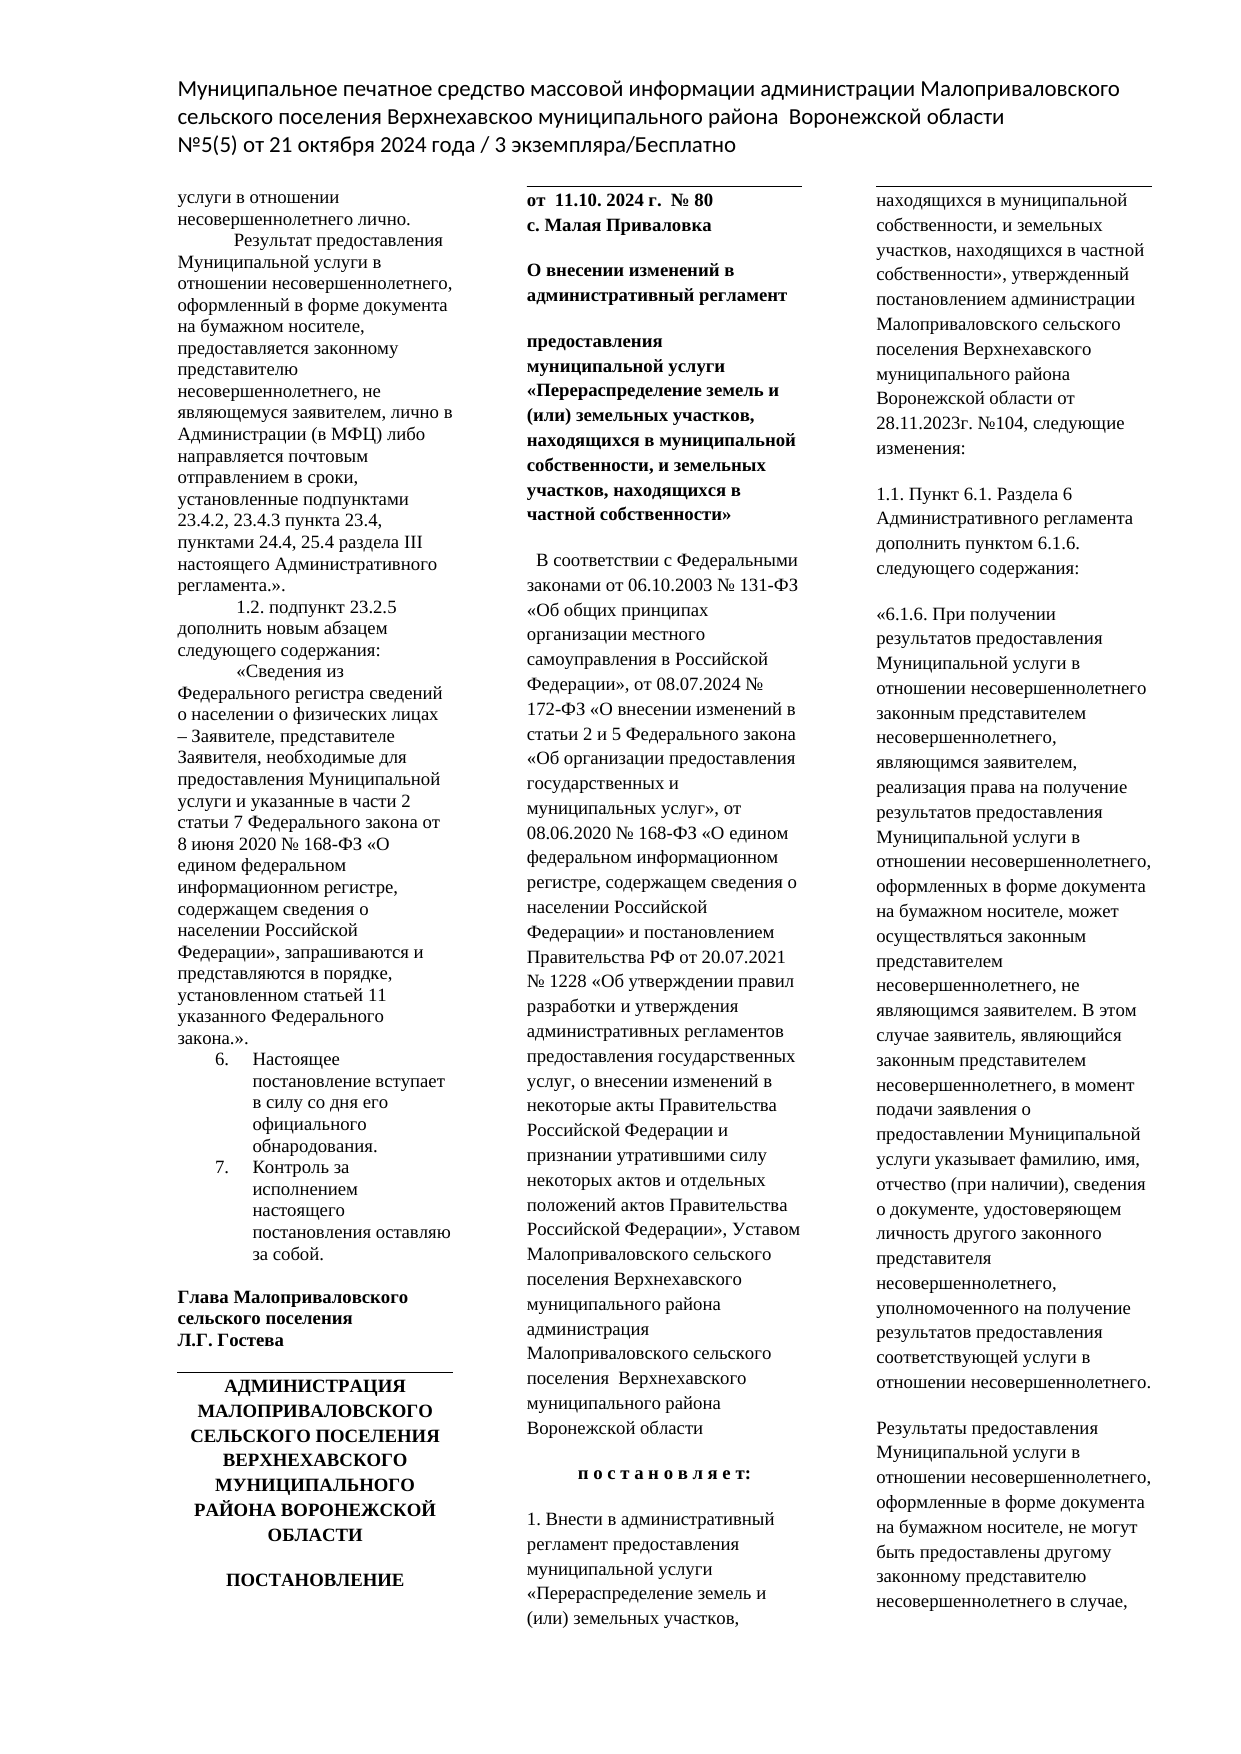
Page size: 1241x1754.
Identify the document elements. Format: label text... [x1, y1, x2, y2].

text О внесении изменений в административный регламент [527, 256, 802, 306]
text сельского поселения Л.Г. Гостева [177, 1307, 453, 1350]
list Настоящее постановление вступает в силу со дня его официального обнародования. [215, 1048, 453, 1156]
text ПОСТАНОВЛЕНИЕ [177, 1566, 453, 1591]
text 1.2. подпункт 23.2.5 дополнить новым абзацем следующего содержания: [177, 596, 453, 660]
text АДМИНИСТРАЦИЯ МАЛОПРИВАЛОВСКОГО СЕЛЬСКОГО ПОСЕЛЕНИЯ ВЕРХНЕХАВСКОГО МУНИЦИПАЛЬНОГО РАЙОНА ВОРОНЕЖСКОЙ ОБЛАСТИ [177, 1373, 453, 1545]
list Контроль за исполнением настоящего постановления оставляю за собой. [215, 1156, 453, 1264]
text предоставления муниципальной услуги «Перераспределение земель и (или) земельных участков, находящихся в муниципальной собственности, и земельных участков, находящихся в частной собственности» [527, 327, 802, 525]
text п о с т а н о в л я е т: [527, 1459, 802, 1484]
text 1.1. Пункт 6.1. Раздела 6 Административного регламента дополнить пунктом 6.1.6. следующего содержания: [876, 479, 1152, 578]
text 1. Внести в административный регламент предоставления муниципальной услуги «Перераспределение земель и (или) земельных участков, находящихся в муниципальной собственности, и земельных участков, находящихся в частной собственности», утвержденный постановлением администрации Малоприваловского сельского поселения Верхнехавского муниципального района Воронежской области от 28.11.2023г. №104, следующие изменения: [876, 187, 1152, 458]
text «Сведения из Федерального регистра сведений о населении о физических лицах – Заявителе, представителе Заявителя, необходимые для предоставления Муниципальной услуги и указанные в части 2 статьи 7 Федерального закона от 8 июня 2020 № 168-ФЗ «О едином федеральном информационном регистре, содержащем сведения о населении Российской Федерации», запрашиваются и представляются в порядке, установленном статьей 11 указанного Федерального закона.». [177, 660, 453, 1048]
text 1. Внести в административный регламент предоставления муниципальной услуги «Перераспределение земель и (или) земельных участков, находящихся в муниципальной собственности, и земельных участков, находящихся в частной собственности», утвержденный постановлением администрации Малоприваловского сельского поселения Верхнехавского муниципального района Воронежской области от 28.11.2023г. №104, следующие изменения: [527, 1505, 802, 1629]
text от 11.10. 2024 г. № 80 с. Малая Приваловка [527, 187, 802, 235]
text Глава Малоприваловского [177, 1286, 453, 1307]
text Результат предоставления Муниципальной услуги в отношении несовершеннолетнего, оформленный в форме документа на бумажном носителе, предоставляется законному представителю несовершеннолетнего, не являющемуся заявителем, лично в Администрации (в МФЦ) либо направляется почтовым отправлением в сроки, установленные подпунктами 23.4.2, 23.4.3 пункта 23.4, пунктами 24.4, 25.4 раздела III настоящего Административного регламента.». [177, 229, 453, 596]
text В соответствии с Федеральными законами от 06.10.2003 № 131-ФЗ «Об общих принципах организации местного самоуправления в Российской Федерации», от 08.07.2024 № 172-ФЗ «О внесении изменений в статьи 2 и 5 Федерального закона «Об организации предоставления государственных и муниципальных услуг», от 08.06.2020 № 168-ФЗ «О едином федеральном информационном регистре, содержащем сведения о населении Российской Федерации» и постановлением Правительства РФ от 20.07.2021 № 1228 «Об утверждении правил разработки и утверждения административных регламентов предоставления государственных услуг, о внесении изменений в некоторые акты Правительства Российской Федерации и признании утратившими силу некоторых актов и отдельных положений актов Правительства Российской Федерации», Уставом Малоприваловского сельского поселения Верхнехавского муниципального района администрация Малоприваловского сельского поселения Верхнехавского муниципального района Воронежской области [527, 546, 802, 1438]
text «6.1.6. При получении результатов предоставления Муниципальной услуги в отношении несовершеннолетнего законным представителем несовершеннолетнего, являющимся заявителем, реализация права на получение результатов предоставления Муниципальной услуги в отношении несовершеннолетнего, оформленных в форме документа на бумажном носителе, может осуществляться законным представителем несовершеннолетнего, не являющимся заявителем. В этом случае заявитель, являющийся законным представителем несовершеннолетнего, в момент подачи заявления о предоставлении Муниципальной услуги указывает фамилию, имя, отчество (при наличии), сведения о документе, удостоверяющем личность другого законного представителя несовершеннолетнего, уполномоченного на получение результатов предоставления соответствующей услуги в отношении несовершеннолетнего. [876, 599, 1152, 1393]
